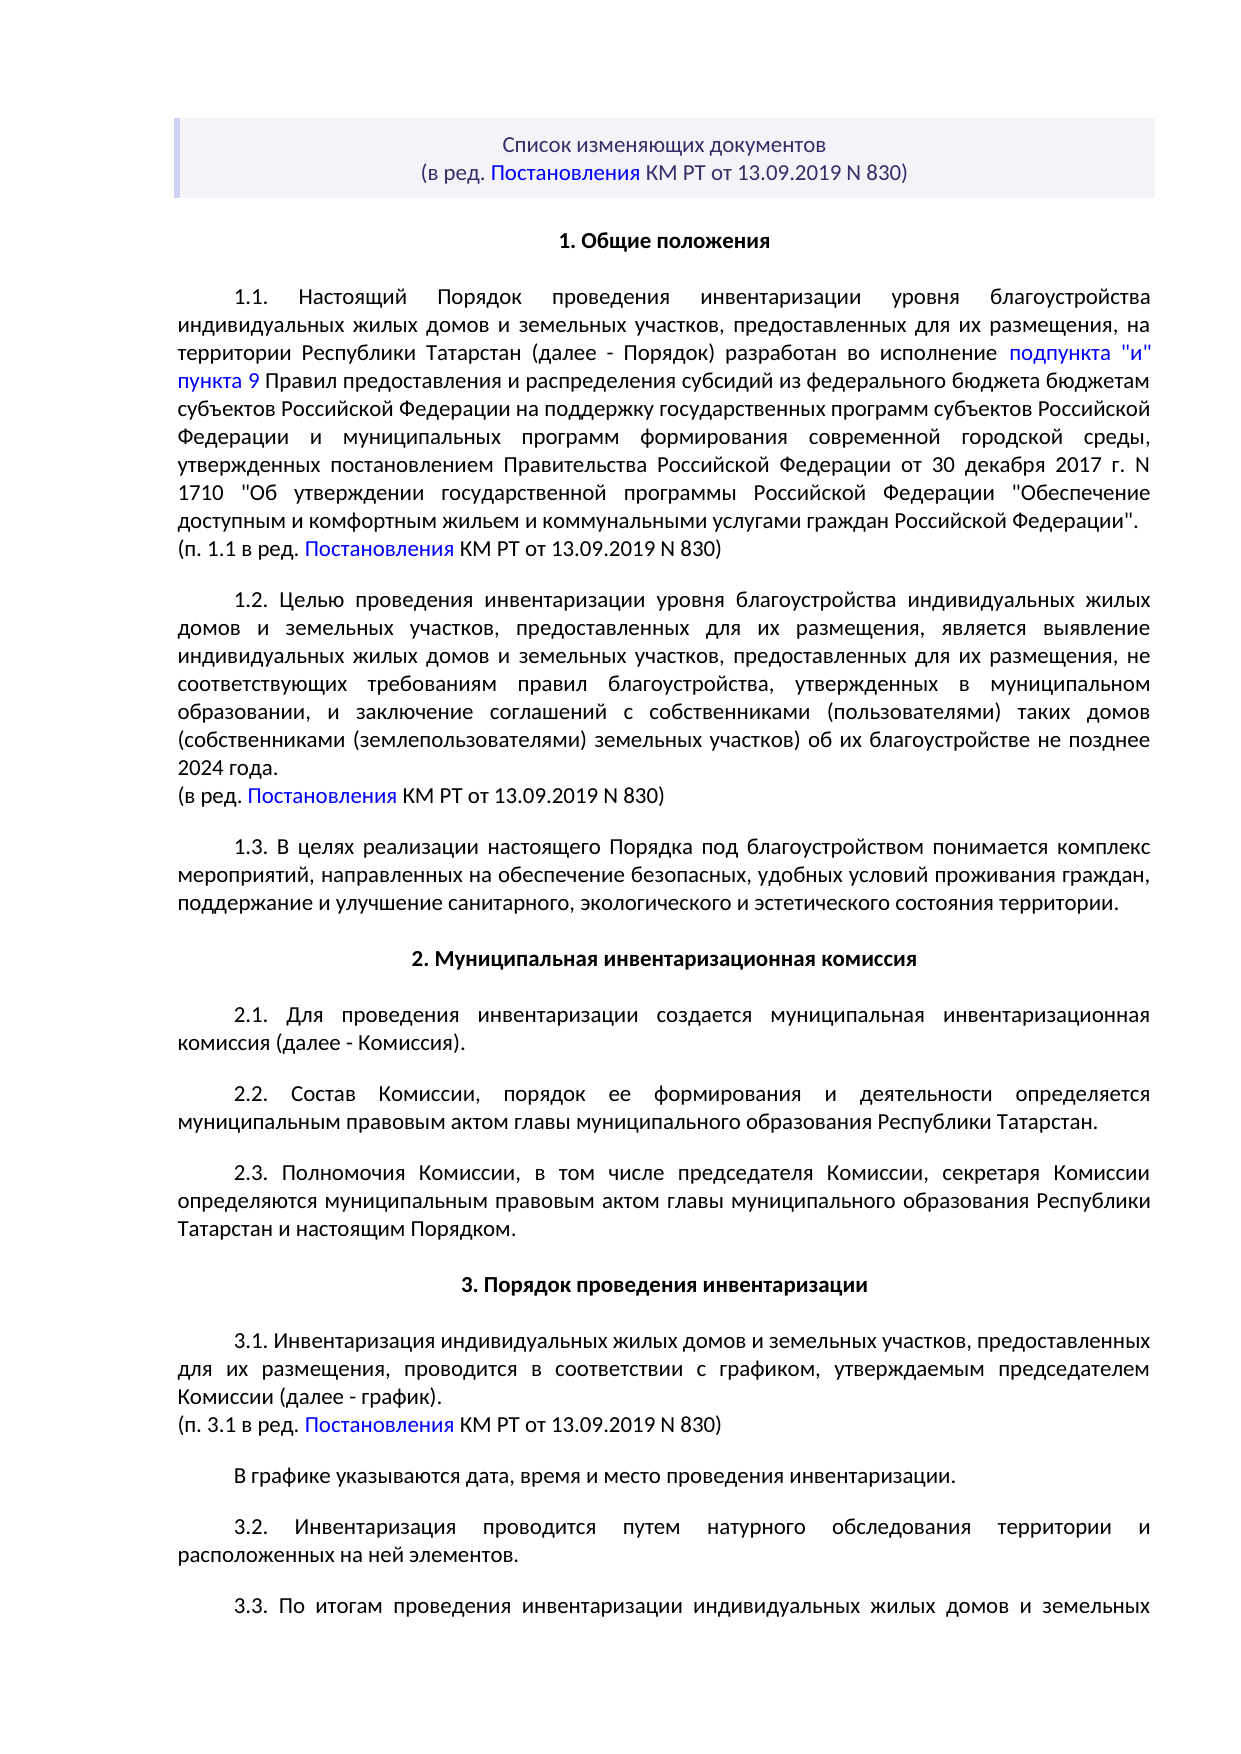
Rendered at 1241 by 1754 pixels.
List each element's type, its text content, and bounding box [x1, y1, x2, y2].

text 2.3. Полномочия Комиссии, в том числе председателя Комиссии, секретаря Комиссии определяются муниципальным правовым актом главы муниципального образования Республики Татарстан и настоящим Порядком. [177, 1158, 1152, 1242]
title 3. Порядок проведения инвентаризации [177, 1270, 1152, 1298]
text 1.3. В целях реализации настоящего Порядка под благоустройством понимается комплекс мероприятий, направленных на обеспечение безопасных, удобных условий проживания граждан, поддержание и улучшение санитарного, экологического и эстетического состояния территории. [177, 832, 1152, 916]
text 3.1. Инвентаризация индивидуальных жилых домов и земельных участков, предоставленных для их размещения, проводится в соответствии с графиком, утверждаемым председателем Комиссии (далее - график). [177, 1326, 1152, 1410]
text В графике указываются дата, время и место проведения инвентаризации. [177, 1461, 1152, 1489]
text (п. 3.1 в ред. Постановления КМ РТ от 13.09.2019 N 830) [177, 1410, 1152, 1438]
table_header Список изменяющих документов (в ред. Постановления КМ РТ от 13.09.2019 N 830) [180, 118, 1149, 198]
text 2.1. Для проведения инвентаризации создается муниципальная инвентаризационная комиссия (далее - Комиссия). [177, 1000, 1152, 1056]
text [177, 1591, 1152, 1619]
text 2.2. Состав Комиссии, порядок ее формирования и деятельности определяется муниципальным правовым актом главы муниципального образования Республики Татарстан. [177, 1079, 1152, 1135]
text (в ред. Постановления КМ РТ от 13.09.2019 N 830) [177, 781, 1152, 809]
text 1.2. Целью проведения инвентаризации уровня благоустройства индивидуальных жилых домов и земельных участков, предоставленных для их размещения, является выявление индивидуальных жилых домов и земельных участков, предоставленных для их размещения, не соответствующих требованиям правил благоустройства, утвержденных в муниципальном образовании, и заключение соглашений с собственниками (пользователями) таких домов (собственниками (землепользователями) земельных участков) об их благоустройстве не позднее 2024 года. [177, 585, 1152, 781]
text 1.1. Настоящий Порядок проведения инвентаризации уровня благоустройства индивидуальных жилых домов и земельных участков, предоставленных для их размещения, на территории Республики Татарстан (далее - Порядок) разработан во исполнение подпункта "и" пункта 9 Правил предоставления и распределения субсидий из федерального бюджета бюджетам субъектов Российской Федерации на поддержку государственных программ субъектов Российской Федерации и муниципальных программ формирования современной городской среды, утвержденных постановлением Правительства Российской Федерации от 30 декабря 2017 г. N 1710 "Об утверждении государственной программы Российской Федерации "Обеспечение доступным и комфортным жильем и коммунальными услугами граждан Российской Федерации". [177, 282, 1152, 534]
title 2. Муниципальная инвентаризационная комиссия [177, 944, 1152, 972]
text (п. 1.1 в ред. Постановления КМ РТ от 13.09.2019 N 830) [177, 534, 1152, 562]
text 3.2. Инвентаризация проводится путем натурного обследования территории и расположенных на ней элементов. [177, 1512, 1152, 1568]
title 1. Общие положения [177, 226, 1152, 254]
